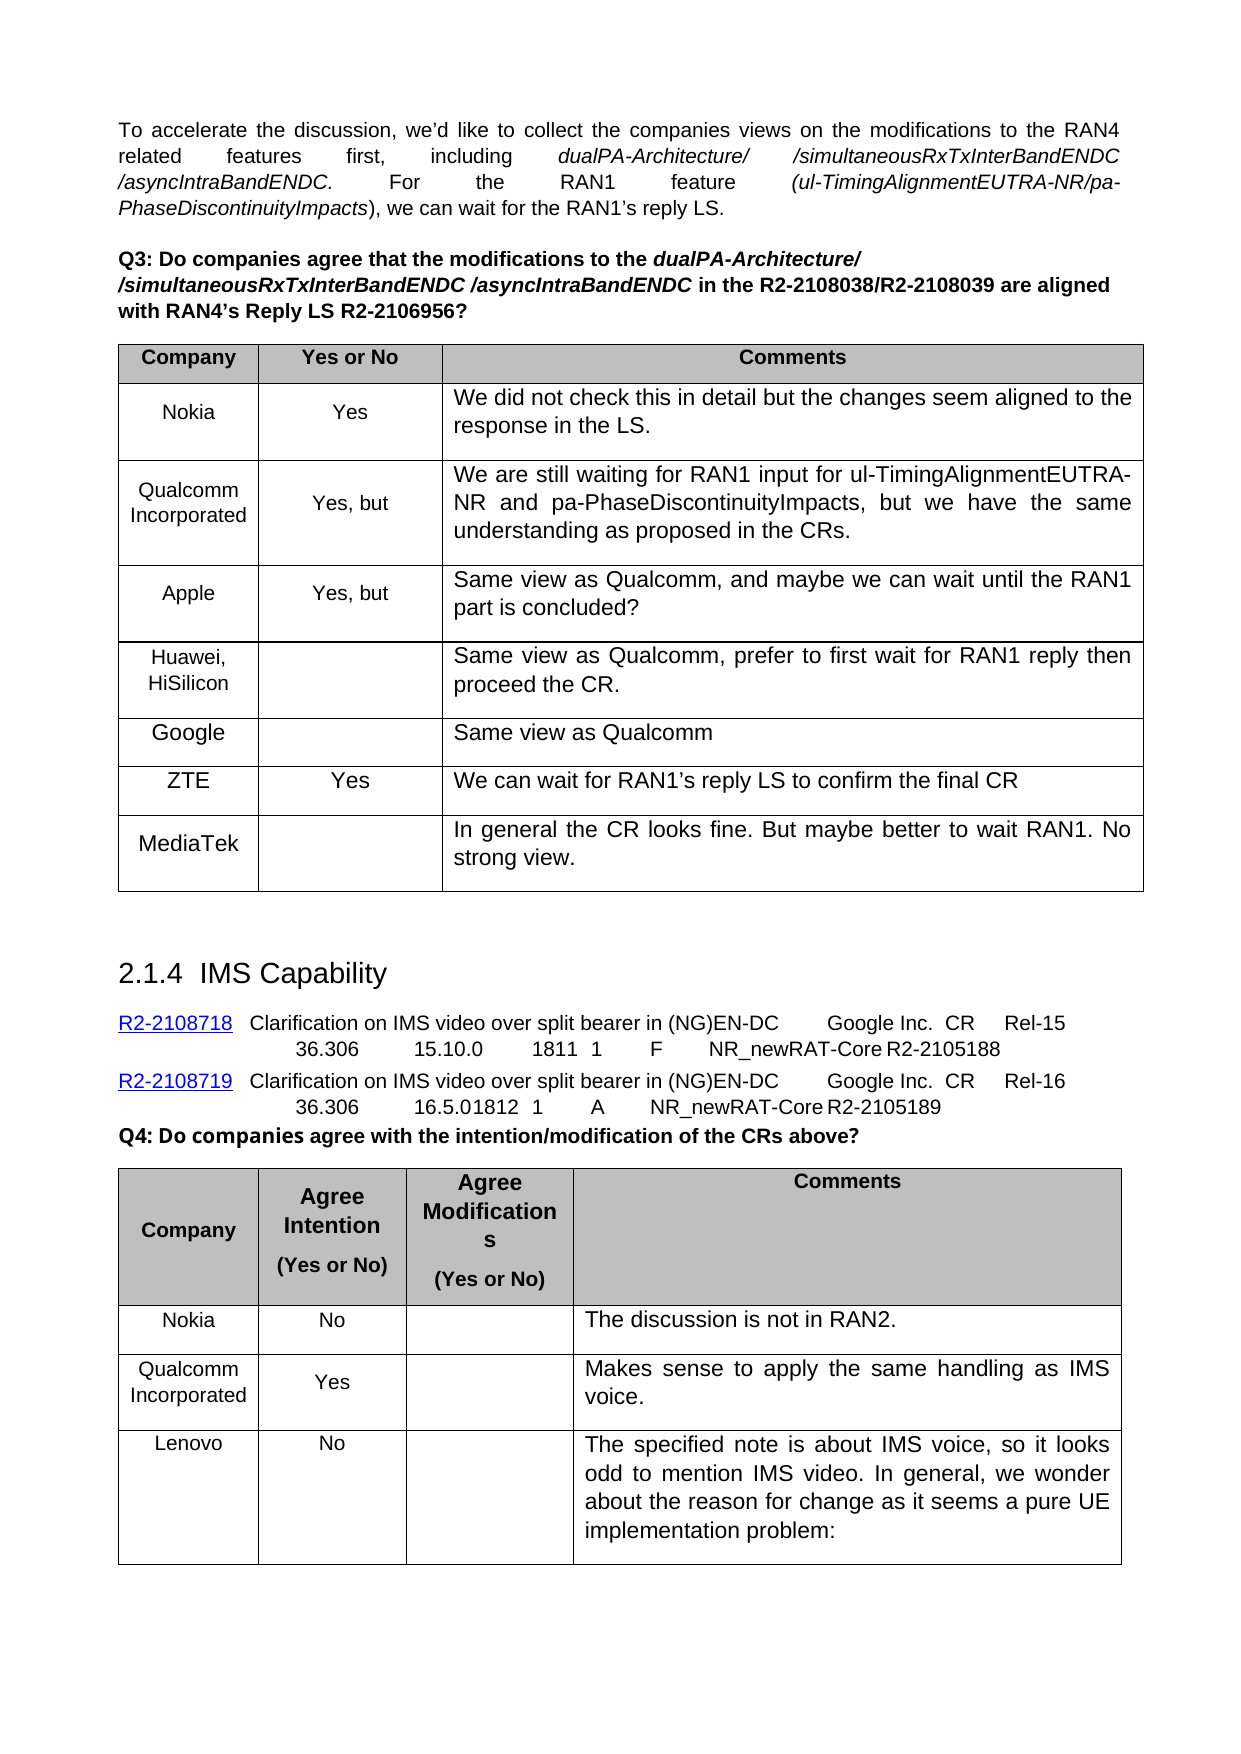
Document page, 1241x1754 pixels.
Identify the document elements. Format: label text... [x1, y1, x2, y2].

table_cell Yes [259, 1355, 406, 1430]
table_cell Google [119, 719, 258, 766]
table_cell No [259, 1431, 406, 1564]
table_cell [407, 1355, 573, 1430]
table_cell [407, 1306, 573, 1353]
table_cell Makes sense to apply the same handling as IMS voice. [574, 1355, 1121, 1430]
table_header Agree Modifications (Yes or No) [407, 1169, 573, 1305]
table_cell Yes [259, 767, 442, 814]
text Q3: Do companies agree that the modifications to the dualPA-Architecture/ /simultaneousRxTxInterBandENDC /asyncIntraBandENDC in the R2-2108038/R2-2108039 are aligned with RAN4’s Reply LS R2-2106956? [118, 247, 1122, 323]
table_cell Apple [119, 566, 258, 641]
table_cell In general the CR looks fine. But maybe better to wait RAN1. No strong view. [443, 816, 1143, 891]
table_cell We did not check this in detail but the changes seem aligned to the response in the LS. [443, 384, 1143, 459]
table_cell Huawei, HiSilicon [119, 643, 258, 718]
table_cell [407, 1431, 573, 1564]
table_header Comments [574, 1169, 1121, 1305]
table_cell Yes [259, 384, 442, 459]
table_cell Same view as Qualcomm [443, 719, 1143, 766]
table_cell The discussion is not in RAN2. [574, 1306, 1121, 1353]
table_cell Same view as Qualcomm, and maybe we can wait until the RAN1 part is concluded? [443, 566, 1143, 641]
table_cell Qualcomm Incorporated [119, 1355, 258, 1430]
table_header Comments [443, 345, 1143, 383]
table_cell Same view as Qualcomm, prefer to first wait for RAN1 reply then proceed the CR. [443, 643, 1143, 718]
table_cell Lenovo [119, 1431, 258, 1564]
title R2-2108719 Clarification on IMS video over split bearer in (NG)EN-DC Google Inc. CR Rel-16 36.306 16.5.0 1812 1 A NR_newRAT-Core R2-2105189 [118, 1069, 1122, 1119]
table_cell ZTE [119, 767, 258, 814]
table_header Company [119, 1169, 258, 1305]
table_header Agree Intention (Yes or No) [259, 1169, 406, 1305]
table_cell We are still waiting for RAN1 input for ul-TimingAlignmentEUTRA-NR and pa-PhaseDiscontinuityImpacts, but we have the same understanding as proposed in the CRs. [443, 461, 1143, 565]
table_cell [259, 816, 442, 891]
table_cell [574, 1431, 1121, 1564]
title R2-2108718 Clarification on IMS video over split bearer in (NG)EN-DC Google Inc. CR Rel-15 36.306 15.10.0 1811 1 F NR_newRAT-Core R2-2105188 [118, 1011, 1122, 1061]
table_cell Qualcomm Incorporated [119, 461, 258, 565]
table_cell We can wait for RAN1’s reply LS to confirm the final CR [443, 767, 1143, 814]
table_cell Yes, but [259, 461, 442, 565]
table_header Company [119, 345, 258, 383]
table_header Yes or No [259, 345, 442, 383]
subtitle IMS Capability [118, 956, 1122, 990]
text To accelerate the discussion, we’d like to collect the companies views on the modifications to the RAN4 related features first, including dualPA-Architecture/ /simultaneousRxTxInterBandENDC /asyncIntraBandENDC. For the RAN1 feature (ul-TimingAlignmentEUTRA-NR/pa-PhaseDiscontinuityImpacts), we can wait for the RAN1’s reply LS. [118, 118, 1122, 219]
table_cell [259, 719, 442, 766]
table_cell Nokia [119, 1306, 258, 1353]
table_cell No [259, 1306, 406, 1353]
table_cell MediaTek [119, 816, 258, 891]
table_cell [259, 643, 442, 718]
table_cell Yes, but [259, 566, 442, 641]
table_cell Nokia [119, 384, 258, 459]
text Q4: Do companies agree with the intention/modification of the CRs above? [118, 1121, 1122, 1149]
